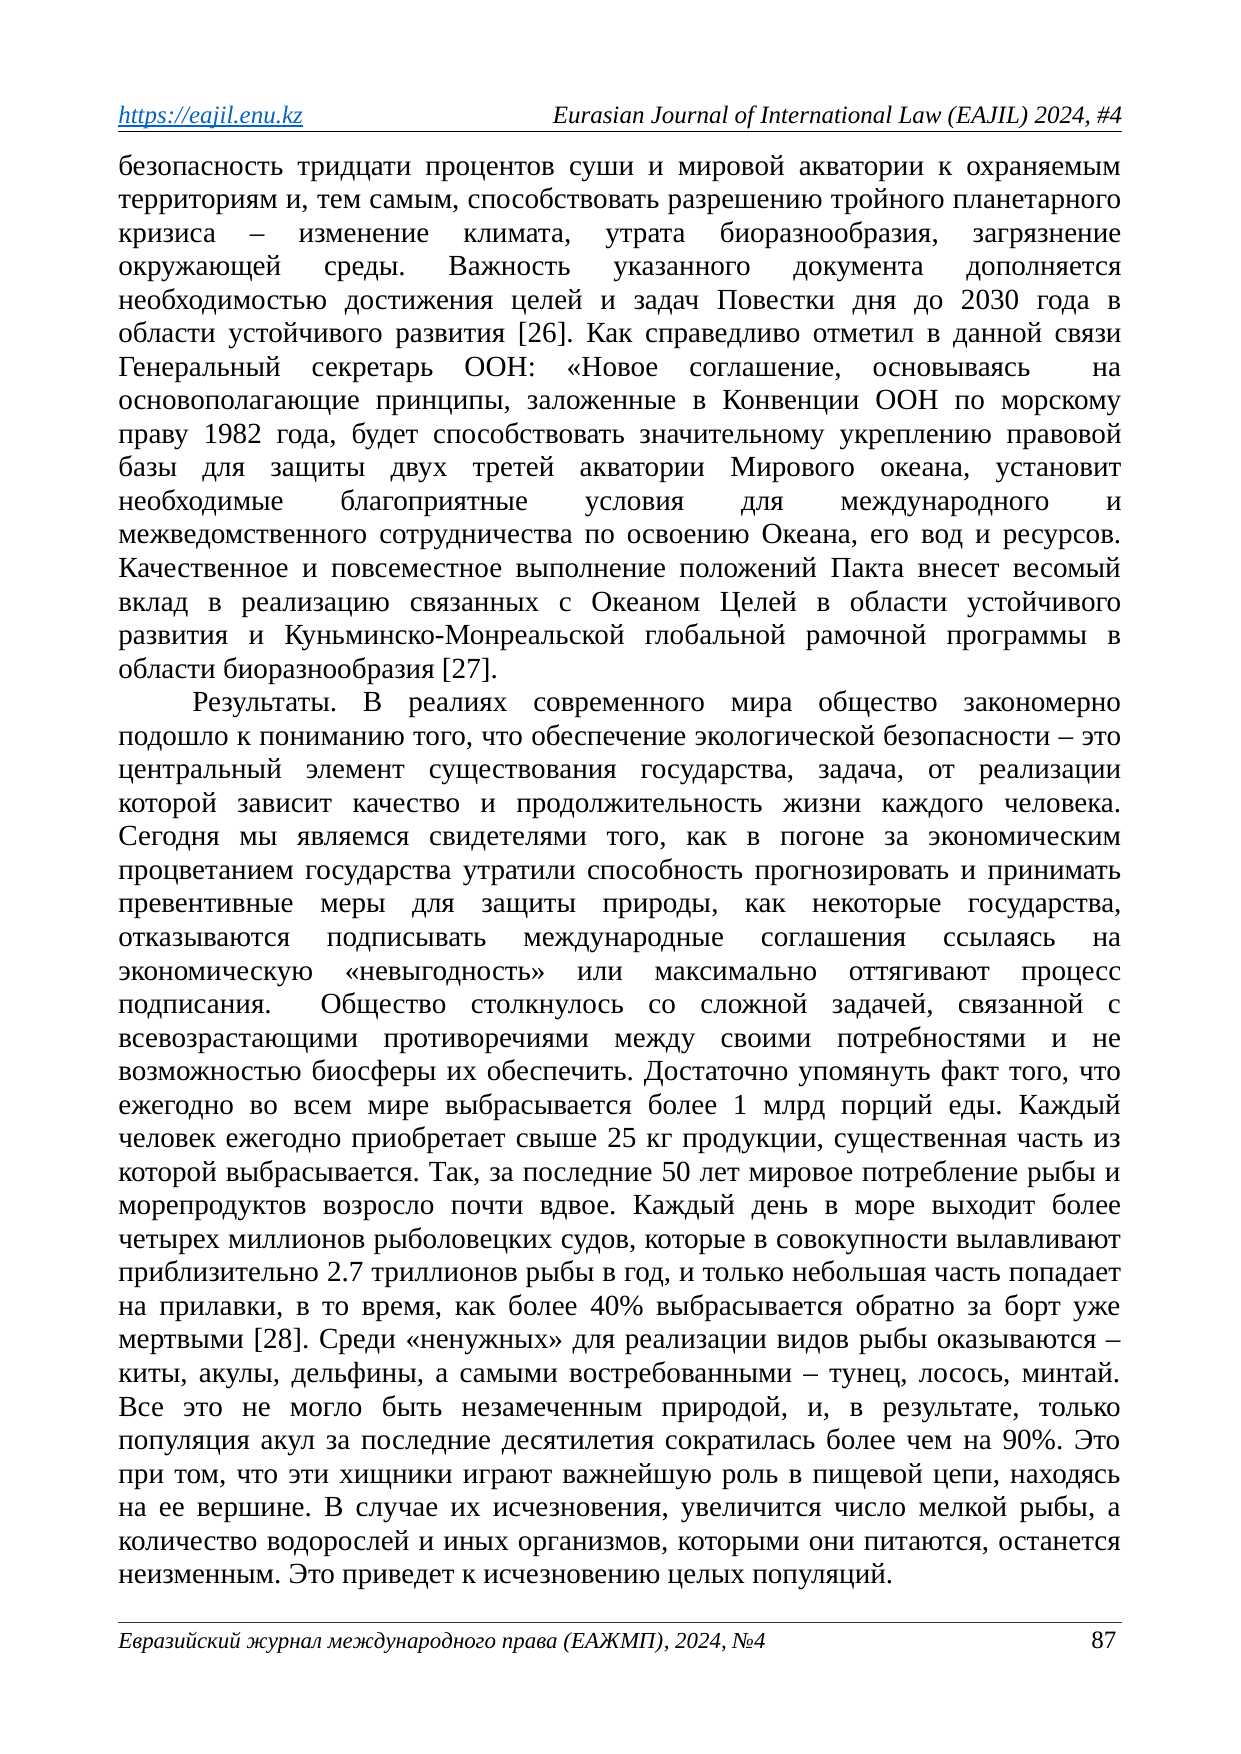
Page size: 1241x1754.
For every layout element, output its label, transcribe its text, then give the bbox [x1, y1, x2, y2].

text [118, 148, 1122, 684]
text Результаты. В реалиях современного мира общество закономерно подошло к пониманию того, что обеспечение экологической безопасности – это центральный элемент существования государства, задача, от реализации которой зависит качество и продолжительность жизни каждого человека. Сегодня мы являемся свидетелями того, как в погоне за экономическим процветанием государства утратили способность прогнозировать и принимать превентивные меры для защиты природы, как некоторые государства, отказываются подписывать международные соглашения ссылаясь на экономическую «невыгодность» или максимально оттягивают процесс подписания. Общество столкнулось со сложной задачей, связанной с всевозрастающими противоречиями между своими потребностями и не возможностью биосферы их обеспечить. Достаточно упомянуть факт того, что ежегодно во всем мире выбрасывается более 1 млрд порций еды. Каждый человек ежегодно приобретает свыше 25 кг продукции, существенная часть из которой выбрасывается. Так, за последние 50 лет мировое потребление рыбы и морепродуктов возросло почти вдвое. Каждый день в море выходит более четырех миллионов рыболовецких судов, которые в совокупности вылавливают приблизительно 2.7 триллионов рыбы в год, и только небольшая часть попадает на прилавки, в то время, как более 40% выбрасывается обратно за борт уже мертвыми [28]. Среди «ненужных» для реализации видов рыбы оказываются – киты, акулы, дельфины, а самыми востребованными – тунец, лосось, минтай. Все это не могло быть незамеченным природой, и, в результате, только популяция акул за последние десятилетия сократилась более чем на 90%. Это при том, что эти хищники играют важнейшую роль в пищевой цепи, находясь на ее вершине. В случае их исчезновения, увеличится число мелкой рыбы, а количество водорослей и иных организмов, которыми они питаются, останется неизменным. Это приведет к исчезновению целых популяций. [118, 684, 1122, 1590]
